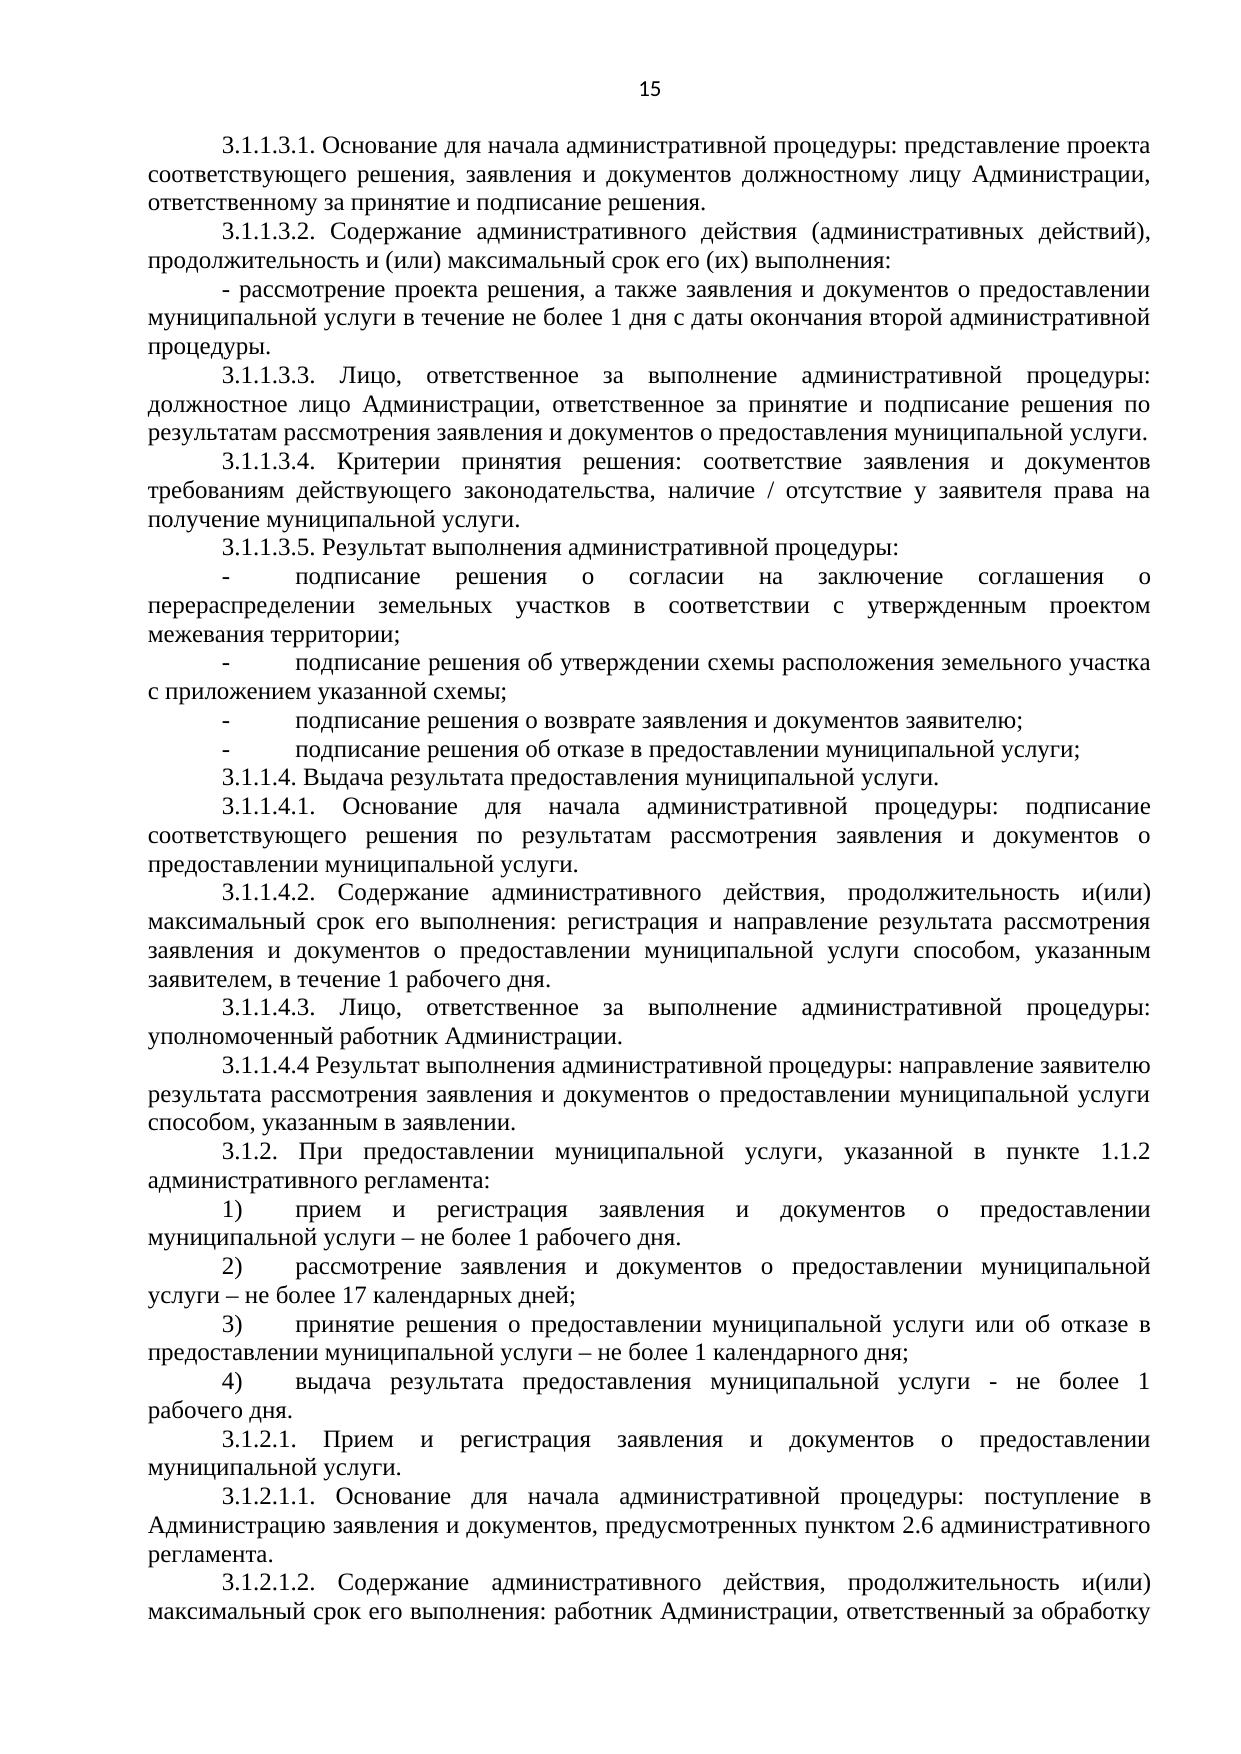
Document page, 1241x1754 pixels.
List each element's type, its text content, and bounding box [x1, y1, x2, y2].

text 3.1.2.1.1. Основание для начала административной процедуры: поступление в Администрацию заявления и документов, предусмотренных пунктом 2.6 административного регламента. [148, 1481, 1152, 1567]
text 2) рассмотрение заявления и документов о предоставлении муниципальной услуги – не более 17 календарных дней; [148, 1251, 1152, 1309]
text 3.1.1.4.1. Основание для начала административной процедуры: подписание соответствующего решения по результатам рассмотрения заявления и документов о предоставлении муниципальной услуги. [148, 791, 1152, 877]
text 3.1.2.1. Прием и регистрация заявления и документов о предоставлении муниципальной услуги. [148, 1424, 1152, 1481]
text - подписание решения о возврате заявления и документов заявителю; [148, 705, 1152, 734]
text 3.1.1.3.2. Содержание административного действия (административных действий), продолжительность и (или) максимальный срок его (их) выполнения: [148, 216, 1152, 274]
text 3.1.1.4.3. Лицо, ответственное за выполнение административной процедуры: уполномоченный работник Администрации. [148, 992, 1152, 1050]
text 3.1.1.3.5. Результат выполнения административной процедуры: [148, 532, 1152, 561]
text 1) прием и регистрация заявления и документов о предоставлении муниципальной услуги – не более 1 рабочего дня. [148, 1194, 1152, 1251]
text - подписание решения об утверждении схемы расположения земельного участка с приложением указанной схемы; [148, 647, 1152, 705]
text 3) принятие решения о предоставлении муниципальной услуги или об отказе в предоставлении муниципальной услуги – не более 1 календарного дня; [148, 1309, 1152, 1366]
text 3.1.2. При предоставлении муниципальной услуги, указанной в пункте 1.1.2 административного регламента: [148, 1136, 1152, 1194]
text 3.1.1.4.4 Результат выполнения административной процедуры: направление заявителю результата рассмотрения заявления и документов о предоставлении муниципальной услуги способом, указанным в заявлении. [148, 1050, 1152, 1136]
text - подписание решения об отказе в предоставлении муниципальной услуги; [148, 734, 1152, 762]
text 3.1.1.4. Выдача результата предоставления муниципальной услуги. [148, 762, 1152, 791]
text 4) выдача результата предоставления муниципальной услуги - не более 1 рабочего дня. [148, 1366, 1152, 1424]
text 3.1.1.4.2. Содержание административного действия, продолжительность и(или) максимальный срок его выполнения: регистрация и направление результата рассмотрения заявления и документов о предоставлении муниципальной услуги способом, указанным заявителем, в течение 1 рабочего дня. [148, 877, 1152, 992]
text 3.1.1.3.4. Критерии принятия решения: соответствие заявления и документов требованиям действующего законодательства, наличие / отсутствие у заявителя права на получение муниципальной услуги. [148, 446, 1152, 532]
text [148, 1567, 1152, 1625]
text - подписание решения о согласии на заключение соглашения о перераспределении земельных участков в соответствии с утвержденным проектом межевания территории; [148, 561, 1152, 647]
text 3.1.1.3.1. Основание для начала административной процедуры: представление проекта соответствующего решения, заявления и документов должностному лицу Администрации, ответственному за принятие и подписание решения. [148, 130, 1152, 216]
text 3.1.1.3.3. Лицо, ответственное за выполнение административной процедуры: должностное лицо Администрации, ответственное за принятие и подписание решения по результатам рассмотрения заявления и документов о предоставления муниципальной услуги. [148, 360, 1152, 446]
text - рассмотрение проекта решения, а также заявления и документов о предоставлении муниципальной услуги в течение не более 1 дня с даты окончания второй административной процедуры. [148, 274, 1152, 360]
